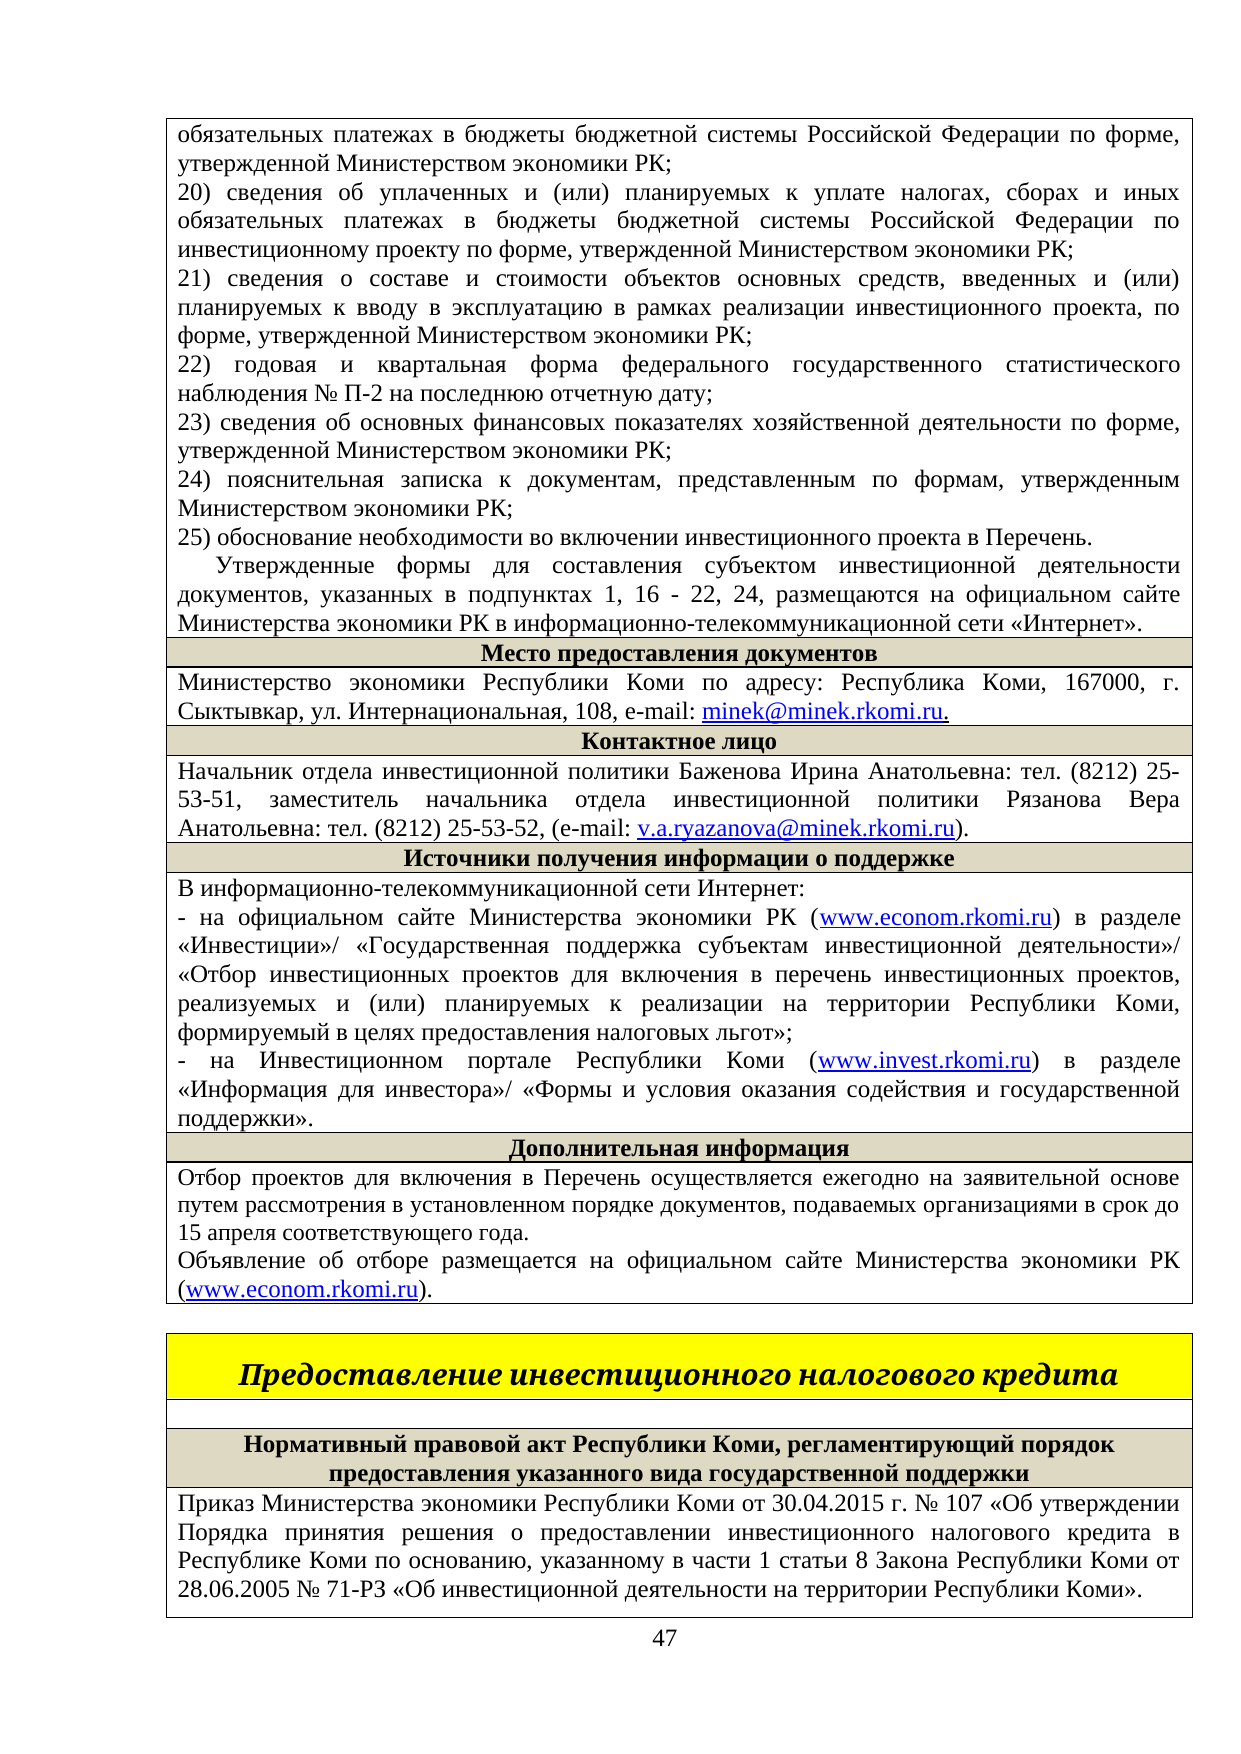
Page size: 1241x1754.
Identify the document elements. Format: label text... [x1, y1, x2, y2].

table_cell Источники получения информации о поддержке [167, 843, 1192, 872]
table_cell Приказ Министерства экономики Республики Коми от 30.04.2015 г. № 107 «Об утверждении Порядка принятия решения о предоставлении инвестиционного налогового кредита в Республике Коми по основанию, указанному в части 1 статьи 8 Закона Республики Коми от 28.06.2005 № 71-РЗ «Об инвестиционной деятельности на территории Республики Коми». [167, 1488, 1192, 1617]
table_cell Нормативный правовой акт Республики Коми, регламентирующий порядок предоставления указанного вида государственной поддержки [167, 1429, 1192, 1487]
table_header Предоставление инвестиционного налогового кредита [167, 1334, 1192, 1398]
table_cell Отбор проектов для включения в Перечень осуществляется ежегодно на заявительной основе путем рассмотрения в установленном порядке документов, подаваемых организациями в срок до 15 апреля соответствующего года. Объявление об отборе размещается на официальном сайте Министерства экономики РК (www.econom.rkomi.ru). [167, 1163, 1192, 1303]
table_cell Место предоставления документов [167, 638, 1192, 666]
table_cell Контактное лицо [167, 726, 1192, 755]
table_cell В информационно-телекоммуникационной сети Интернет: - на официальном сайте Министерства экономики РК (www.econom.rkomi.ru) в разделе «Инвестиции»/ «Государственная поддержка субъектам инвестиционной деятельности»/ «Отбор инвестиционных проектов для включения в перечень инвестиционных проектов, реализуемых и (или) планируемых к реализации на территории Республики Коми, формируемый в целях предоставления налоговых льгот»; - на Инвестиционном портале Республики Коми (www.invest.rkomi.ru) в разделе «Информация для инвестора»/ «Формы и условия оказания содействия и государственной поддержки». [167, 873, 1192, 1132]
table_cell Дополнительная информация [167, 1133, 1192, 1161]
table_cell Министерство экономики Республики Коми по адресу: Республика Коми, 167000, г. Сыктывкар, ул. Интернациональная, 108, e-mail: minek@minek.rkomi.ru. [167, 668, 1192, 725]
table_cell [167, 119, 1192, 637]
table_cell [167, 1400, 1192, 1428]
table_cell Начальник отдела инвестиционной политики Баженова Ирина Анатольевна: тел. (8212) 25-53-51, заместитель начальника отдела инвестиционной политики Рязанова Вера Анатольевна: тел. (8212) 25-53-52, (e-mail: v.a.ryazanova@minek.rkomi.ru). [167, 756, 1192, 842]
